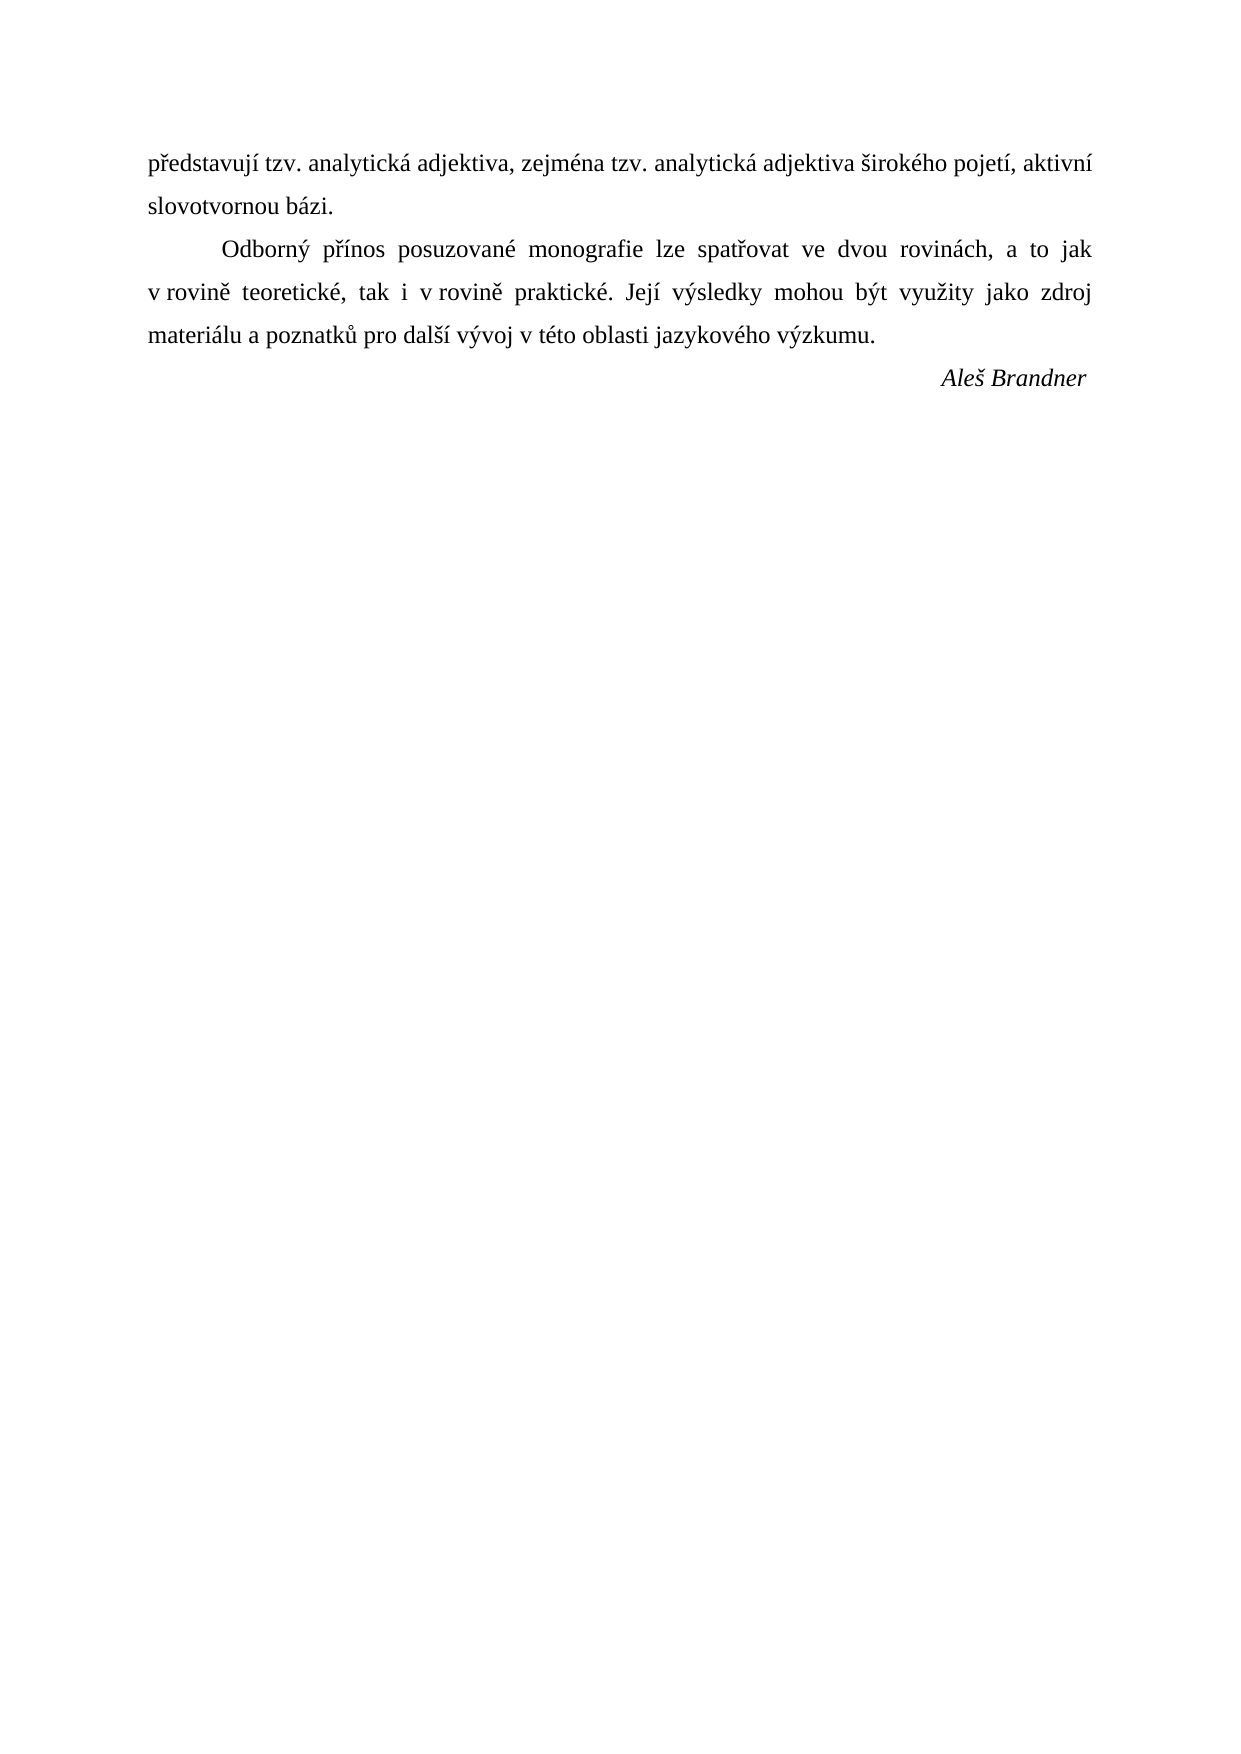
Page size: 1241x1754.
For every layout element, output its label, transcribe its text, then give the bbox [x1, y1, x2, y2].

text Aleš Brandner [148, 363, 1093, 392]
text Odborný přínos posuzované monografie lze spatřovat ve dvou rovinách, a to jak v rovině teoretické, tak i v rovině praktické. Její výsledky mohou být využity jako zdroj materiálu a poznatků pro další vývoj v této oblasti jazykového výzkumu. [148, 234, 1093, 349]
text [148, 148, 1093, 219]
